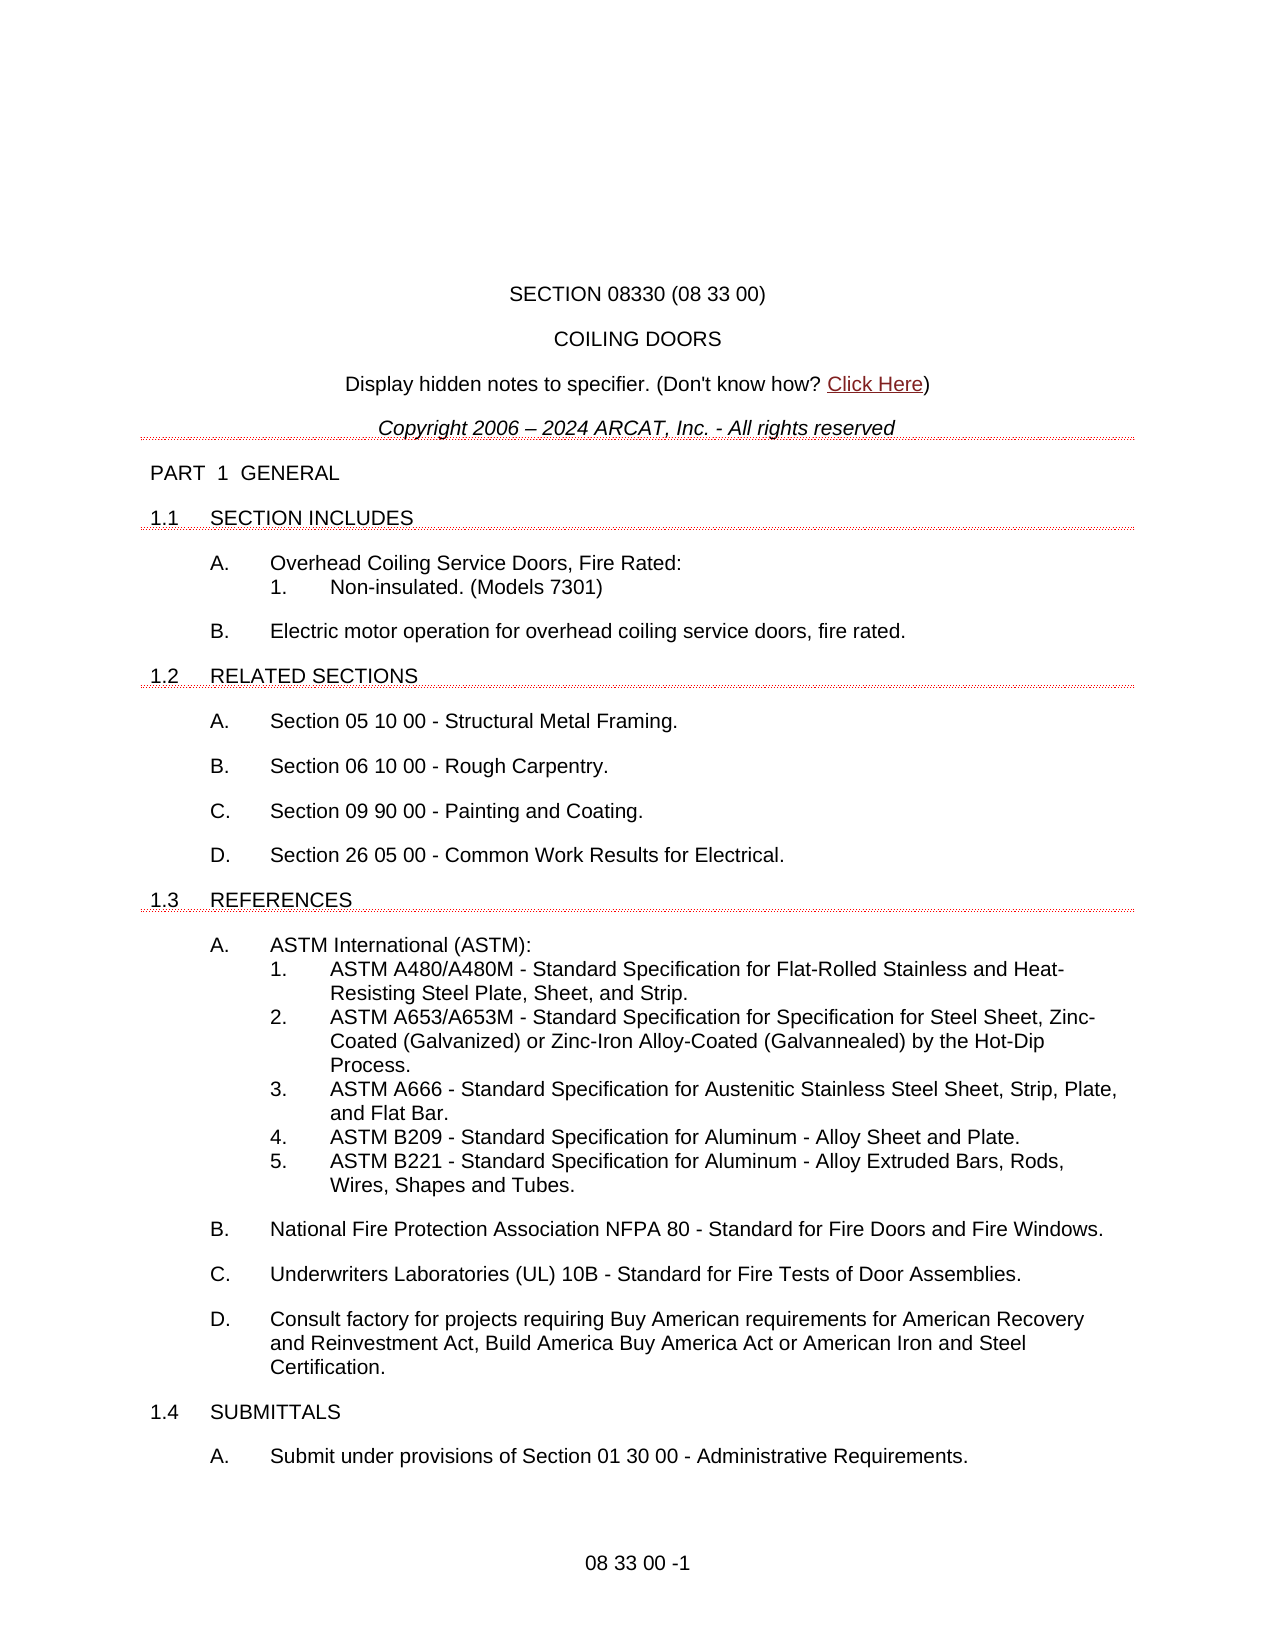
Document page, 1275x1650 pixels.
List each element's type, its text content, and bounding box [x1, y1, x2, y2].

title COILING DOORS [150, 327, 1125, 351]
title Copyright 2006 – 2024 ARCAT, Inc. - All rights reserved [150, 416, 1125, 440]
text Consult factory for projects requiring Buy American requirements for American Recovery and Reinvestment Act, Build America Buy America Act or American Iron and Steel Certification. [210, 1307, 1125, 1379]
title Display hidden notes to specifier. (Don't know how? Click Here) [150, 371, 1125, 395]
text National Fire Protection Association NFPA 80 - Standard for Fire Doors and Fire Windows. [210, 1217, 1125, 1241]
text ASTM A480/A480M - Standard Specification for Flat-Rolled Stainless and Heat-Resisting Steel Plate, Sheet, and Strip. [270, 957, 1125, 1005]
text ASTM B209 - Standard Specification for Aluminum - Alloy Sheet and Plate. [270, 1124, 1125, 1148]
text SUBMITTALS [150, 1399, 1125, 1423]
text Section 06 10 00 - Rough Carpentry. [210, 754, 1125, 778]
text REFERENCES [150, 888, 1125, 912]
text ASTM International (ASTM): [210, 933, 1125, 957]
text Section 09 90 00 - Painting and Coating. [210, 798, 1125, 822]
text Non-insulated. (Models 7301) [270, 574, 1125, 598]
title SECTION 08330 (08 33 00) [150, 282, 1125, 306]
text GENERAL [150, 461, 1125, 485]
text Section 26 05 00 - Common Work Results for Electrical. [210, 843, 1125, 867]
text Section 05 10 00 - Structural Metal Framing. [210, 709, 1125, 733]
text Submit under provisions of Section 01 30 00 - Administrative Requirements. [210, 1444, 1125, 1468]
text SECTION INCLUDES [150, 506, 1125, 530]
text ASTM A666 - Standard Specification for Austenitic Stainless Steel Sheet, Strip, Plate, and Flat Bar. [270, 1077, 1125, 1124]
text Electric motor operation for overhead coiling service doors, fire rated. [210, 619, 1125, 643]
text Overhead Coiling Service Doors, Fire Rated: [210, 551, 1125, 574]
text ASTM B221 - Standard Specification for Aluminum - Alloy Extruded Bars, Rods, Wires, Shapes and Tubes. [270, 1148, 1125, 1196]
text ASTM A653/A653M - Standard Specification for Specification for Steel Sheet, Zinc-Coated (Galvanized) or Zinc-Iron Alloy-Coated (Galvannealed) by the Hot-Dip Process. [270, 1005, 1125, 1077]
text RELATED SECTIONS [150, 664, 1125, 688]
text Underwriters Laboratories (UL) 10B - Standard for Fire Tests of Door Assemblies. [210, 1262, 1125, 1286]
